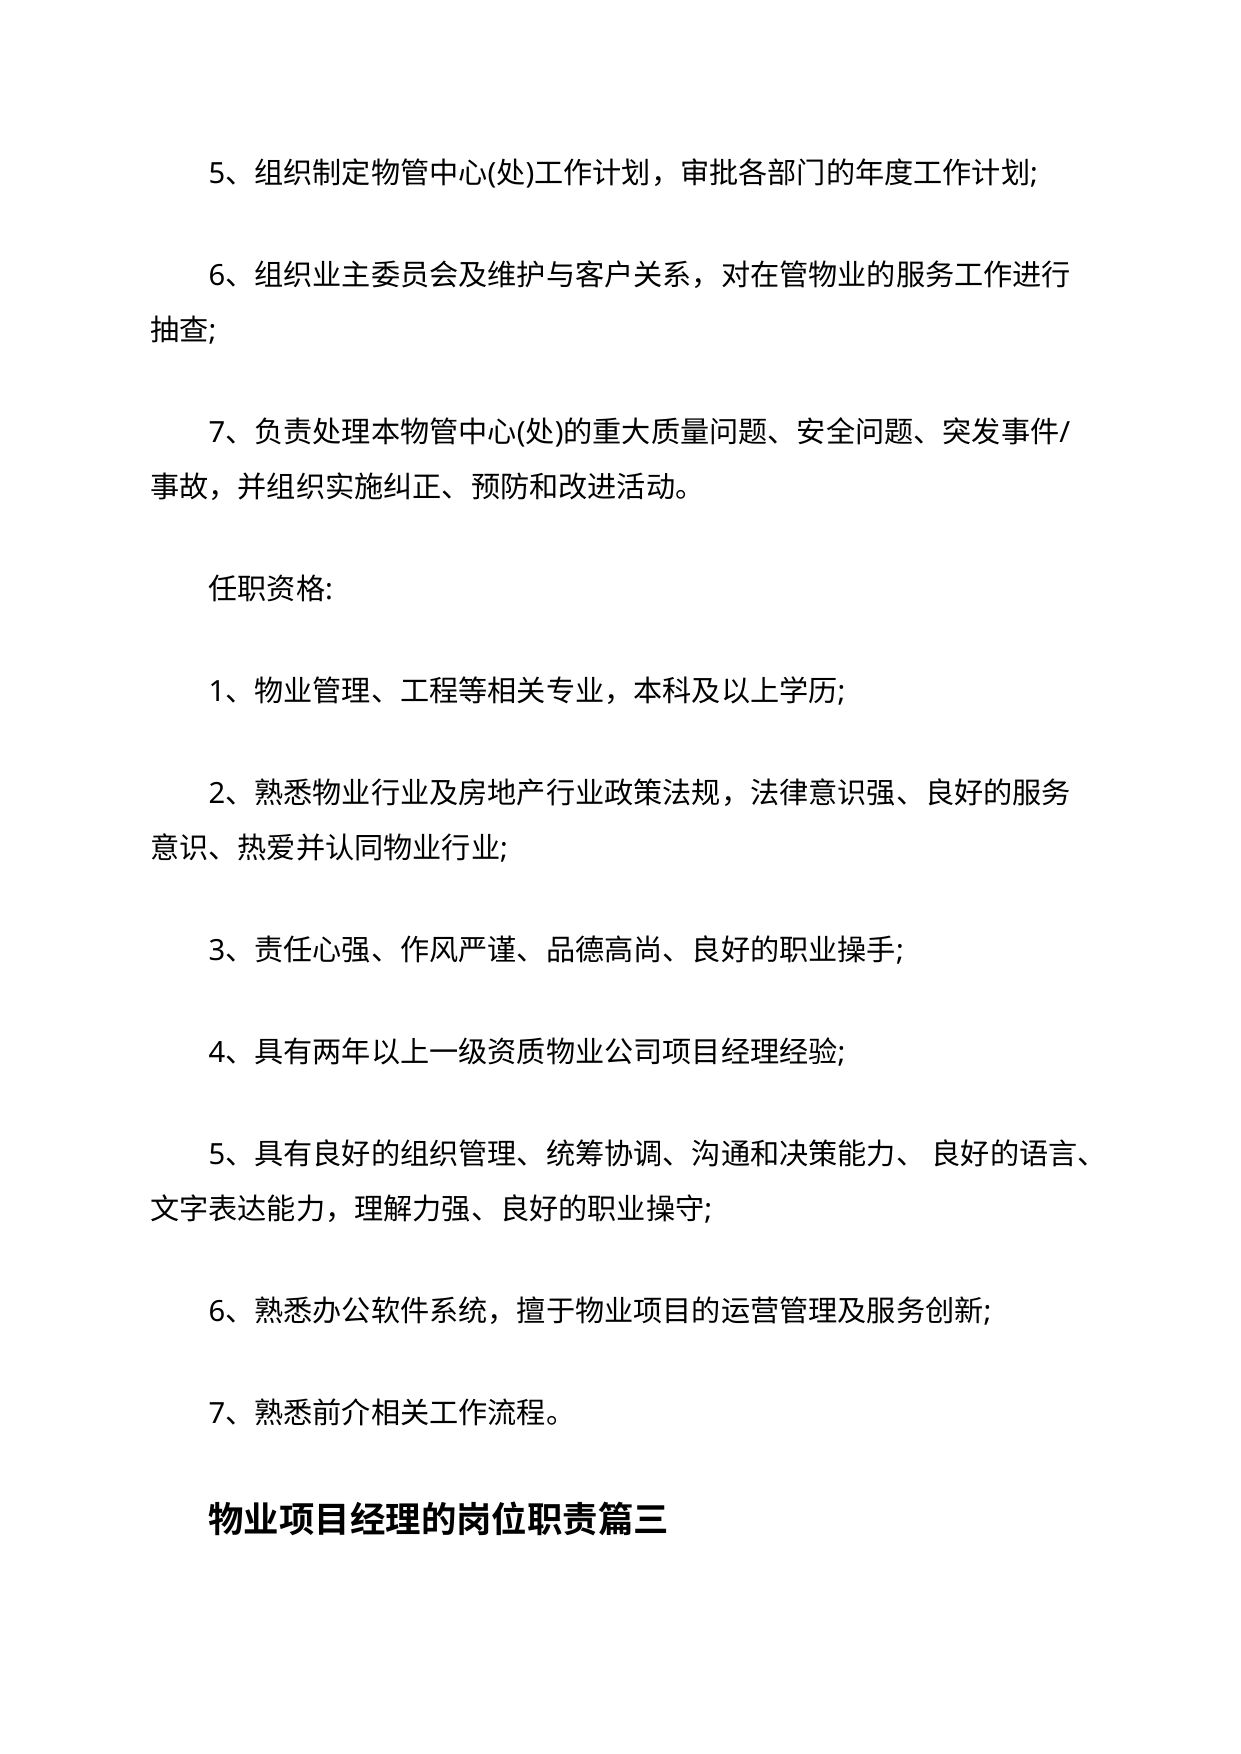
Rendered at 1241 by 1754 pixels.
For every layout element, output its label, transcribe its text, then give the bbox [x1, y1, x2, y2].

text 5、具有良好的组织管理、统筹协调、沟通和决策能力、 良好的语言、文字表达能力，理解力强、良好的职业操守; [150, 1131, 1090, 1228]
text 6、组织业主委员会及维护与客户关系，对在管物业的服务工作进行抽查; [150, 252, 1090, 349]
text 任职资格: [150, 566, 1090, 608]
text 3、责任心强、作风严谨、品德高尚、良好的职业操手; [150, 927, 1090, 969]
text 1、物业管理、工程等相关专业，本科及以上学历; [150, 668, 1090, 710]
text 4、具有两年以上一级资质物业公司项目经理经验; [150, 1029, 1090, 1071]
text 物业项目经理的岗位职责篇三 [150, 1492, 1090, 1543]
text 5、组织制定物管中心(处)工作计划，审批各部门的年度工作计划; [150, 150, 1090, 192]
text 7、负责处理本物管中心(处)的重大质量问题、安全问题、突发事件/事故，并组织实施纠正、预防和改进活动。 [150, 409, 1090, 506]
text 6、熟悉办公软件系统，擅于物业项目的运营管理及服务创新; [150, 1288, 1090, 1330]
text 7、熟悉前介相关工作流程。 [150, 1389, 1090, 1432]
text 2、熟悉物业行业及房地产行业政策法规，法律意识强、良好的服务意识、热爱并认同物业行业; [150, 770, 1090, 867]
